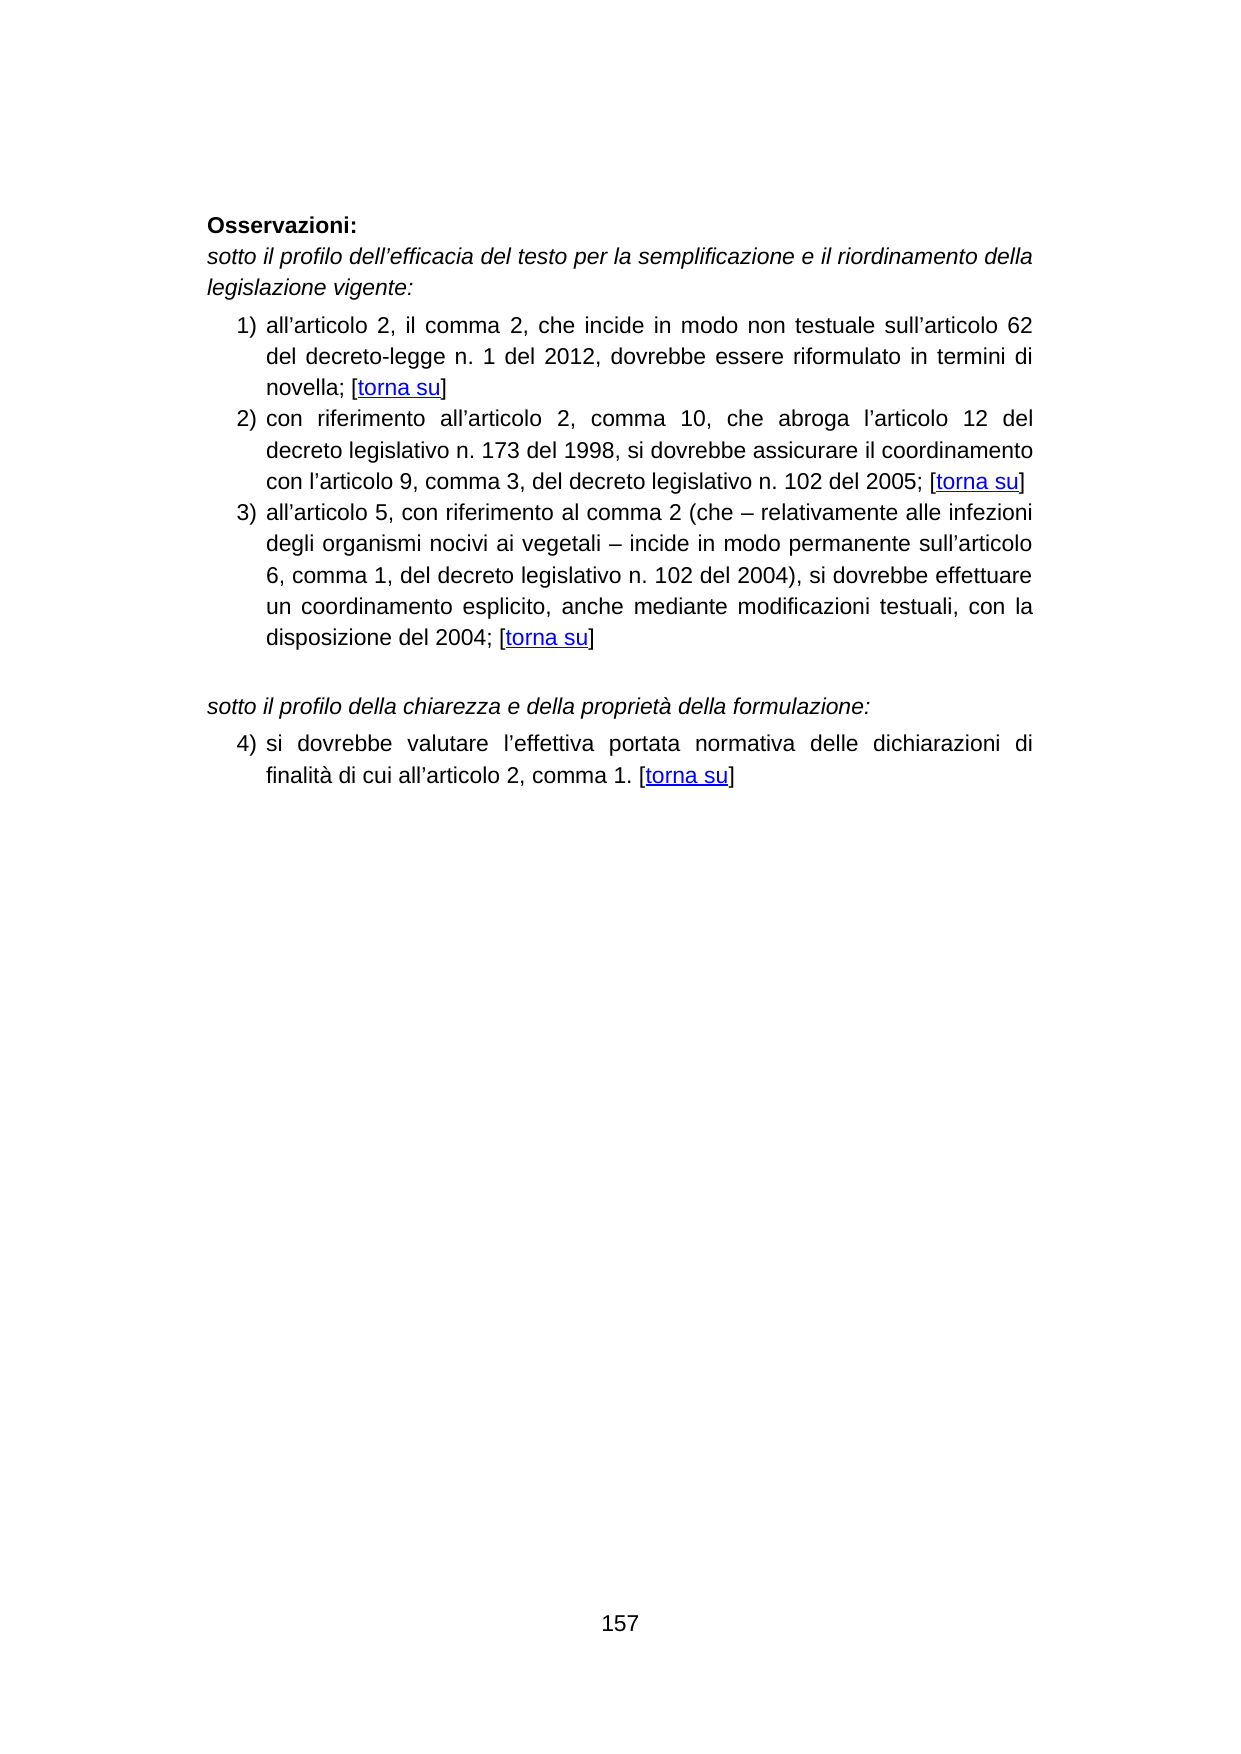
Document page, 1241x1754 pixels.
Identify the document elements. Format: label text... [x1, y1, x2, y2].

text Osservazioni: [207, 207, 1033, 238]
text sotto il profilo della chiarezza e della proprietà della formulazione: [207, 688, 1033, 719]
list all’articolo 2, il comma 2, che incide in modo non testuale sull’articolo 62 del decreto-legge n. 1 del 2012, dovrebbe essere riformulato in termini di novella; [torna su] [236, 307, 1033, 401]
list si dovrebbe valutare l’effettiva portata normativa delle dichiarazioni di finalità di cui all’articolo 2, comma 1. [torna su] [236, 726, 1033, 788]
list all’articolo 5, con riferimento al comma 2 (che – relativamente alle infezioni degli organismi nocivi ai vegetali – incide in modo permanente sull’articolo 6, comma 1, del decreto legislativo n. 102 del 2004), si dovrebbe effettuare un coordinamento esplicito, anche mediante modificazioni testuali, con la disposizione del 2004; [torna su] [236, 494, 1033, 682]
list con riferimento all’articolo 2, comma 10, che abroga l’articolo 12 del decreto legislativo n. 173 del 1998, si dovrebbe assicurare il coordinamento con l’articolo 9, comma 3, del decreto legislativo n. 102 del 2005; [torna su] [236, 401, 1033, 494]
text sotto il profilo dell’efficacia del testo per la semplificazione e il riordinamento della legislazione vigente: [207, 238, 1033, 301]
